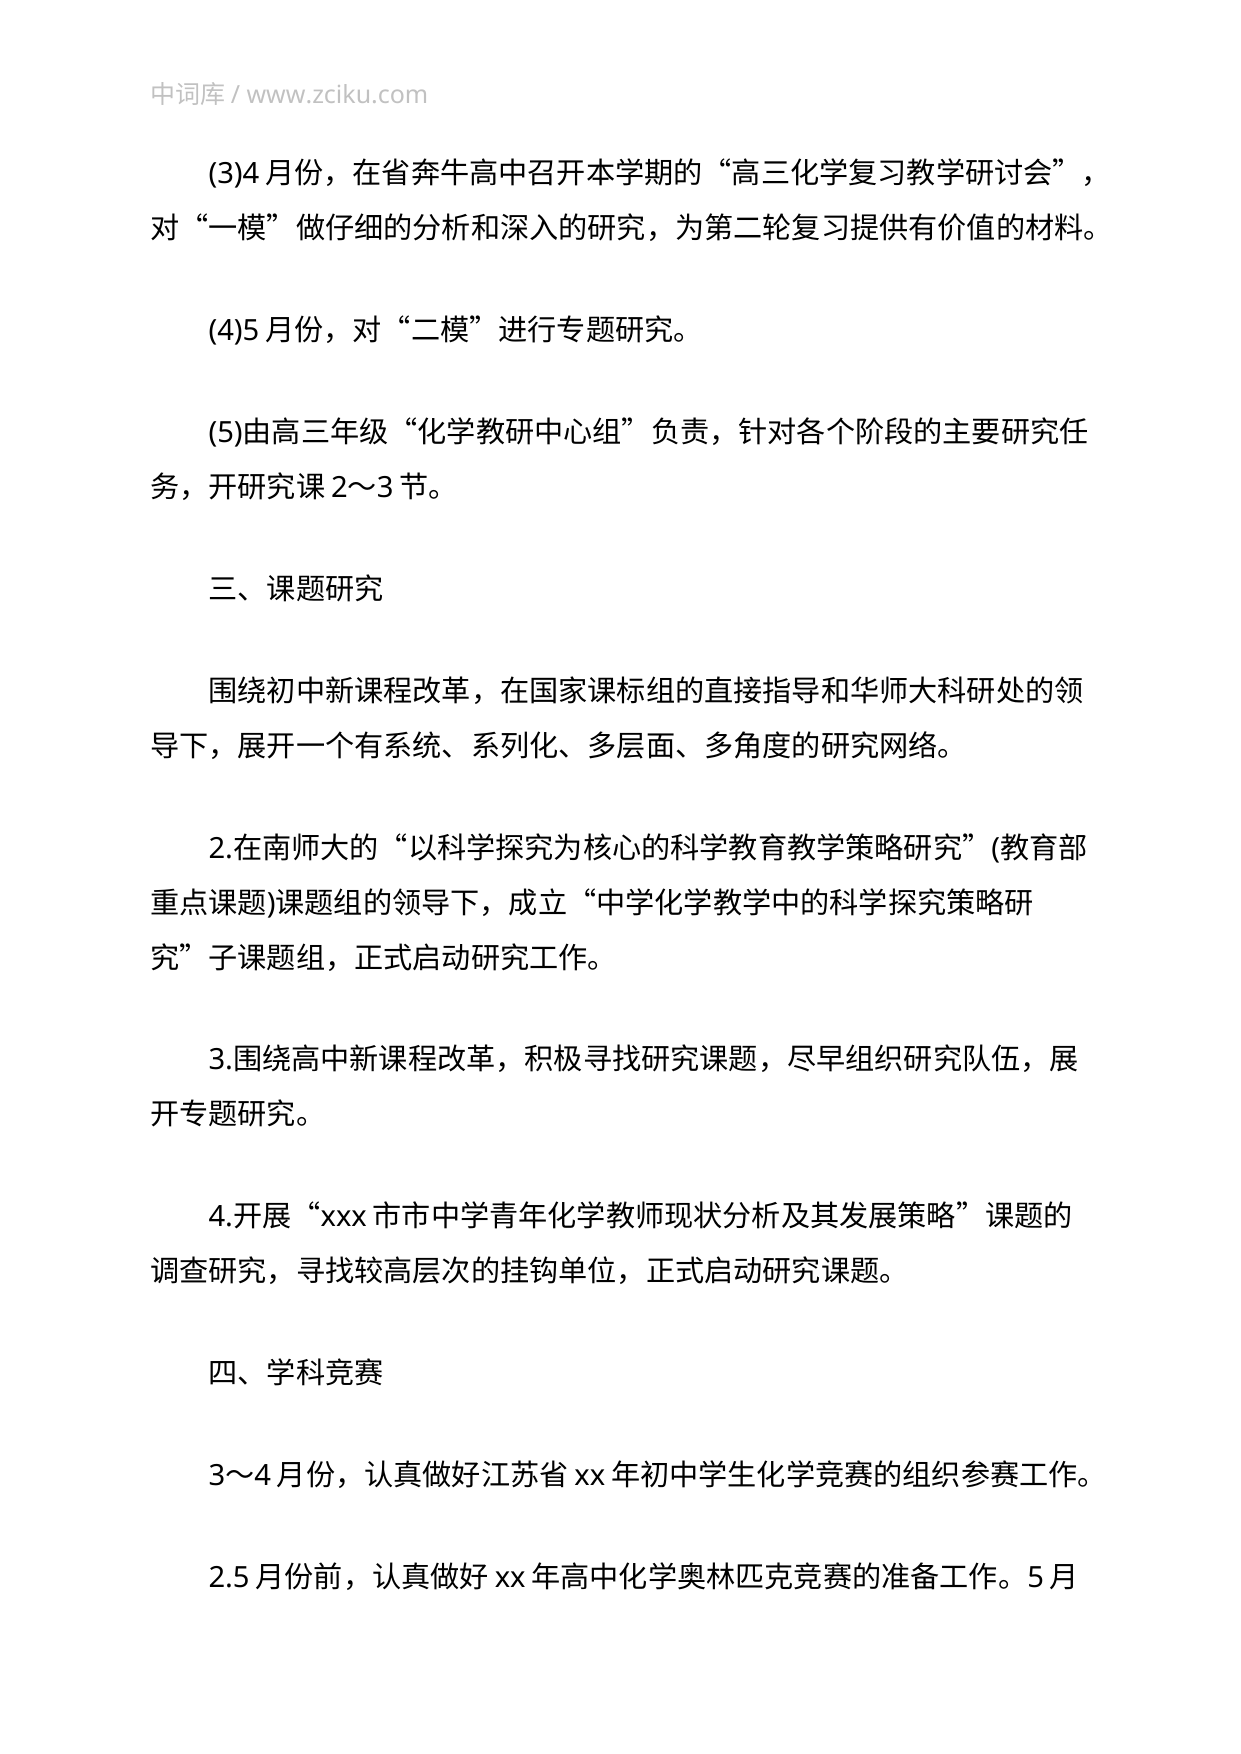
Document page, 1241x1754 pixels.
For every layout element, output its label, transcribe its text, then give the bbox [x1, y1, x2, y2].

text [150, 1553, 1090, 1596]
text 四、学科竞赛 [150, 1349, 1090, 1392]
text 围绕初中新课程改革，在国家课标组的直接指导和华师大科研处的领导下，展开一个有系统、系列化、多层面、多角度的研究网络。 [150, 667, 1090, 765]
text (4)5月份，对“二模”进行专题研究。 [150, 307, 1090, 349]
text 3～4月份，认真做好江苏省xx年初中学生化学竞赛的组织参赛工作。 [150, 1451, 1090, 1494]
text (3)4月份，在省奔牛高中召开本学期的“高三化学复习教学研讨会”，对“一模”做仔细的分析和深入的研究，为第二轮复习提供有价值的材料。 [150, 150, 1090, 247]
text (5)由高三年级“化学教研中心组”负责，针对各个阶段的主要研究任务，开研究课2～3节。 [150, 409, 1090, 506]
text 3.围绕高中新课程改革，积极寻找研究课题，尽早组织研究队伍，展开专题研究。 [150, 1036, 1090, 1133]
text 4.开展“xxx市市中学青年化学教师现状分析及其发展策略”课题的调查研究，寻找较高层次的挂钩单位，正式启动研究课题。 [150, 1193, 1090, 1290]
text 三、课题研究 [150, 566, 1090, 608]
text 2.在南师大的“以科学探究为核心的科学教育教学策略研究”(教育部重点课题)课题组的领导下，成立“中学化学教学中的科学探究策略研究”子课题组，正式启动研究工作。 [150, 824, 1090, 976]
